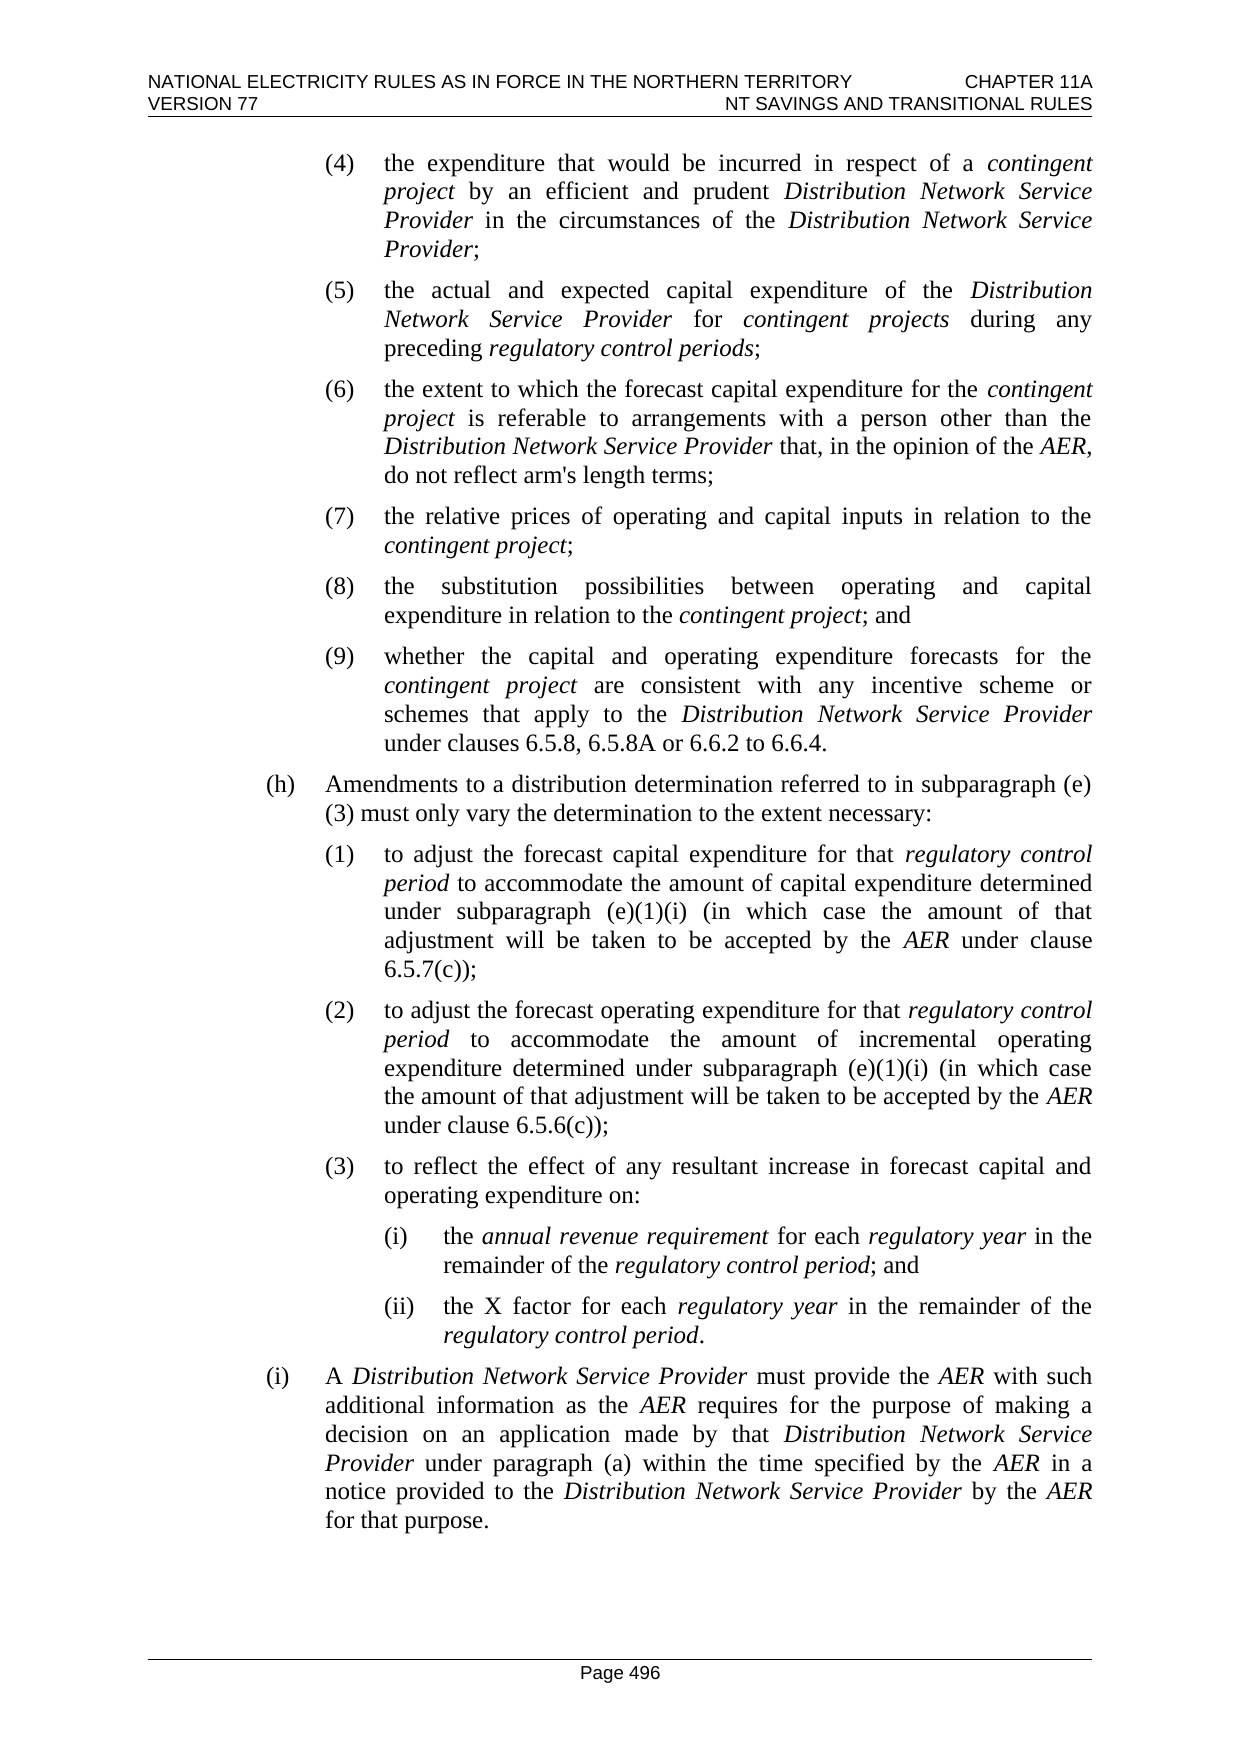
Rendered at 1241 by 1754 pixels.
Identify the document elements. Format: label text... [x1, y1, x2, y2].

list (9) whether the capital and operating expenditure forecasts for the contingent project are consistent with any incentive scheme or schemes that apply to the Distribution Network Service Provider under clauses 6.5.8, 6.5.8A or 6.6.2 to 6.6.4. [325, 641, 1092, 756]
list (7) the relative prices of operating and capital inputs in relation to the contingent project; [325, 501, 1092, 559]
list (i) A Distribution Network Service Provider must provide the AER with such additional information as the AER requires for the purpose of making a decision on an application made by that Distribution Network Service Provider under paragraph (a) within the time specified by the AER in a notice provided to the Distribution Network Service Provider by the AER for that purpose. [266, 1361, 1092, 1534]
list (2) to adjust the forecast operating expenditure for that regulatory control period to accommodate the amount of incremental operating expenditure determined under subparagraph (e)(1)(i) (in which case the amount of that adjustment will be taken to be accepted by the AER under clause 6.5.6(c)); [325, 995, 1092, 1139]
list (h) Amendments to a distribution determination referred to in subparagraph (e)(3) must only vary the determination to the extent necessary: [266, 769, 1092, 826]
list (8) the substitution possibilities between operating and capital expenditure in relation to the contingent project; and [325, 571, 1092, 629]
list (4) the expenditure that would be incurred in respect of a contingent project by an efficient and prudent Distribution Network Service Provider in the circumstances of the Distribution Network Service Provider; [325, 148, 1092, 263]
list (6) the extent to which the forecast capital expenditure for the contingent project is referable to arrangements with a person other than the Distribution Network Service Provider that, in the opinion of the AER, do not reflect arm's length terms; [325, 374, 1092, 489]
list (5) the actual and expected capital expenditure of the Distribution Network Service Provider for contingent projects during any preceding regulatory control periods; [325, 275, 1092, 361]
list (i) the annual revenue requirement for each regulatory year in the remainder of the regulatory control period; and [384, 1221, 1092, 1279]
list (ii) the X factor for each regulatory year in the remainder of the regulatory control period. [384, 1291, 1092, 1349]
list (3) to reflect the effect of any resultant increase in forecast capital and operating expenditure on: [325, 1151, 1092, 1209]
list (1) to adjust the forecast capital expenditure for that regulatory control period to accommodate the amount of capital expenditure determined under subparagraph (e)(1)(i) (in which case the amount of that adjustment will be taken to be accepted by the AER under clause 6.5.7(c)); [325, 839, 1092, 983]
